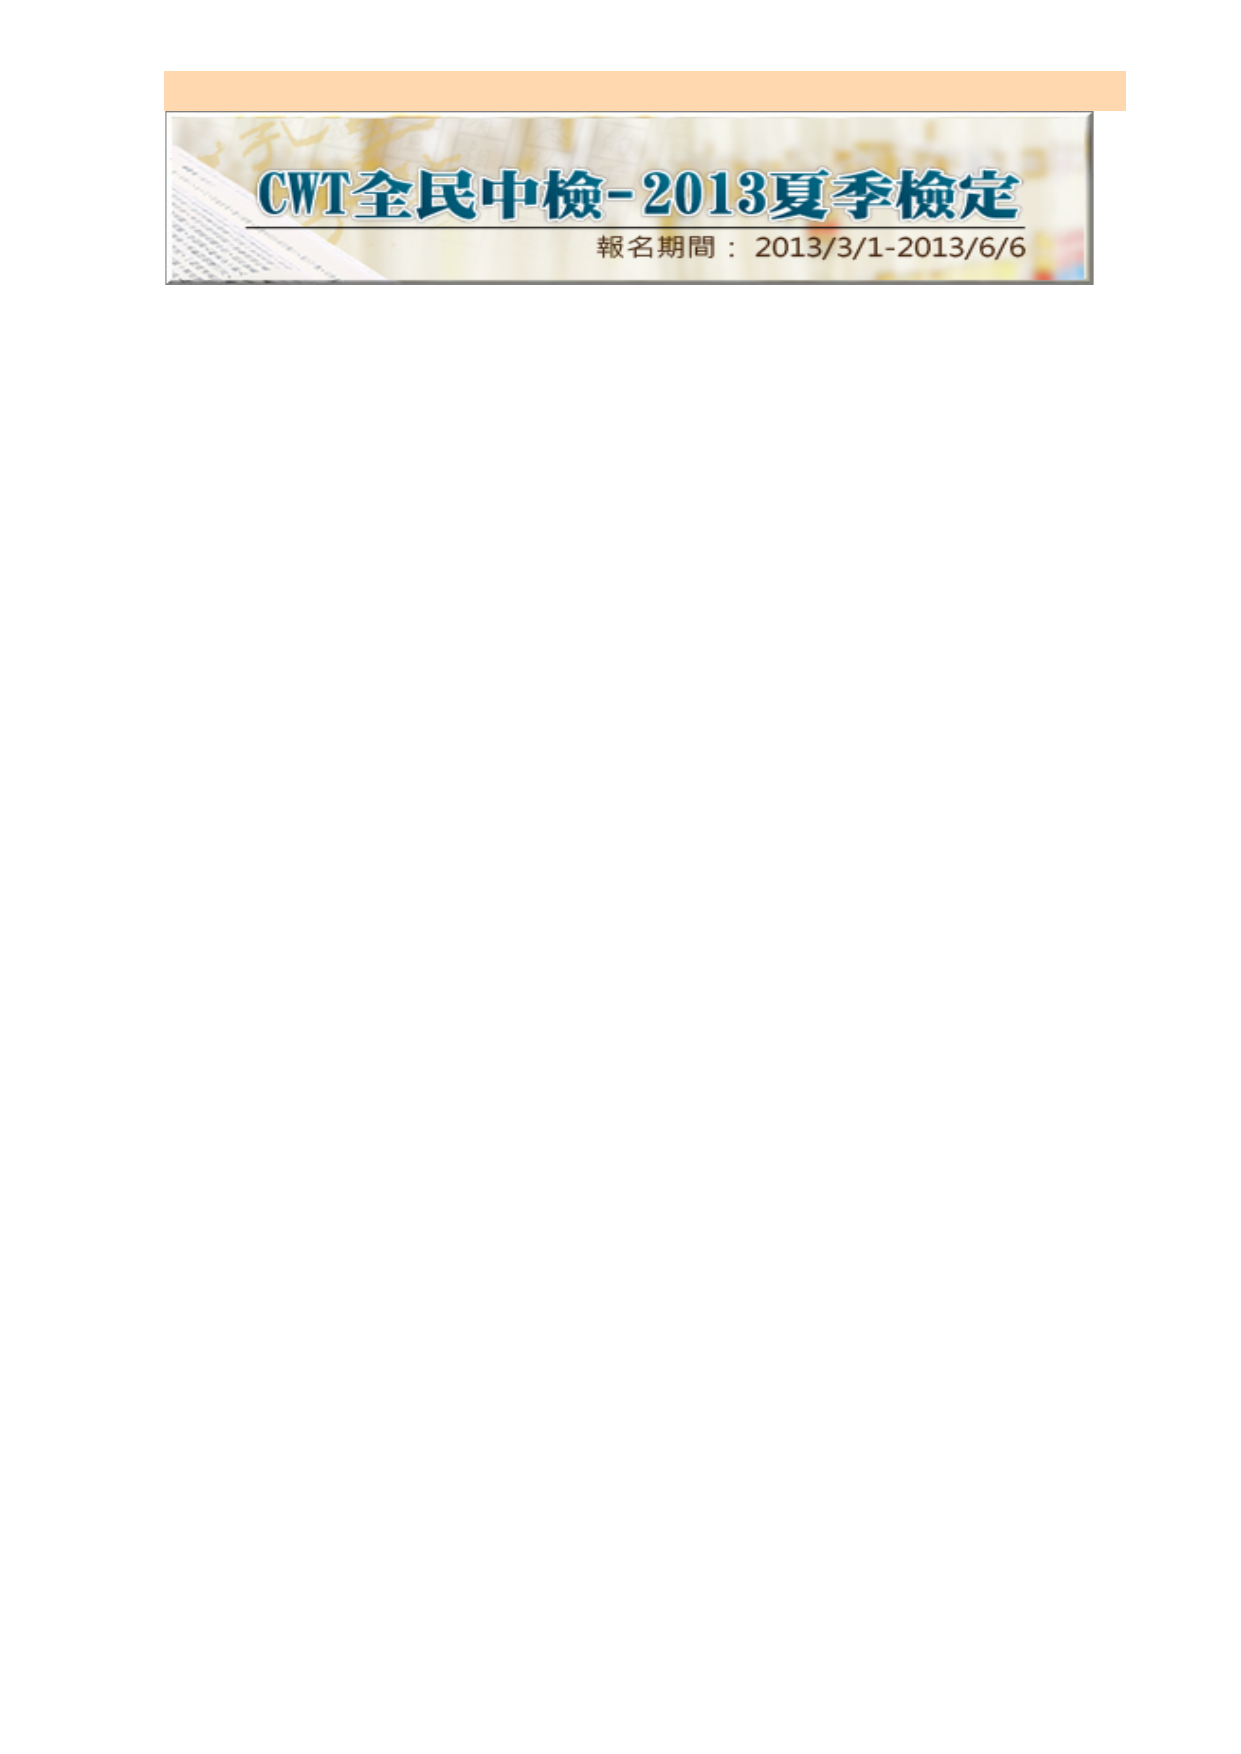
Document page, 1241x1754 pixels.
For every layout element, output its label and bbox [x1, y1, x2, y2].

picture [165, 111, 1094, 285]
table_cell [164, 71, 1126, 111]
